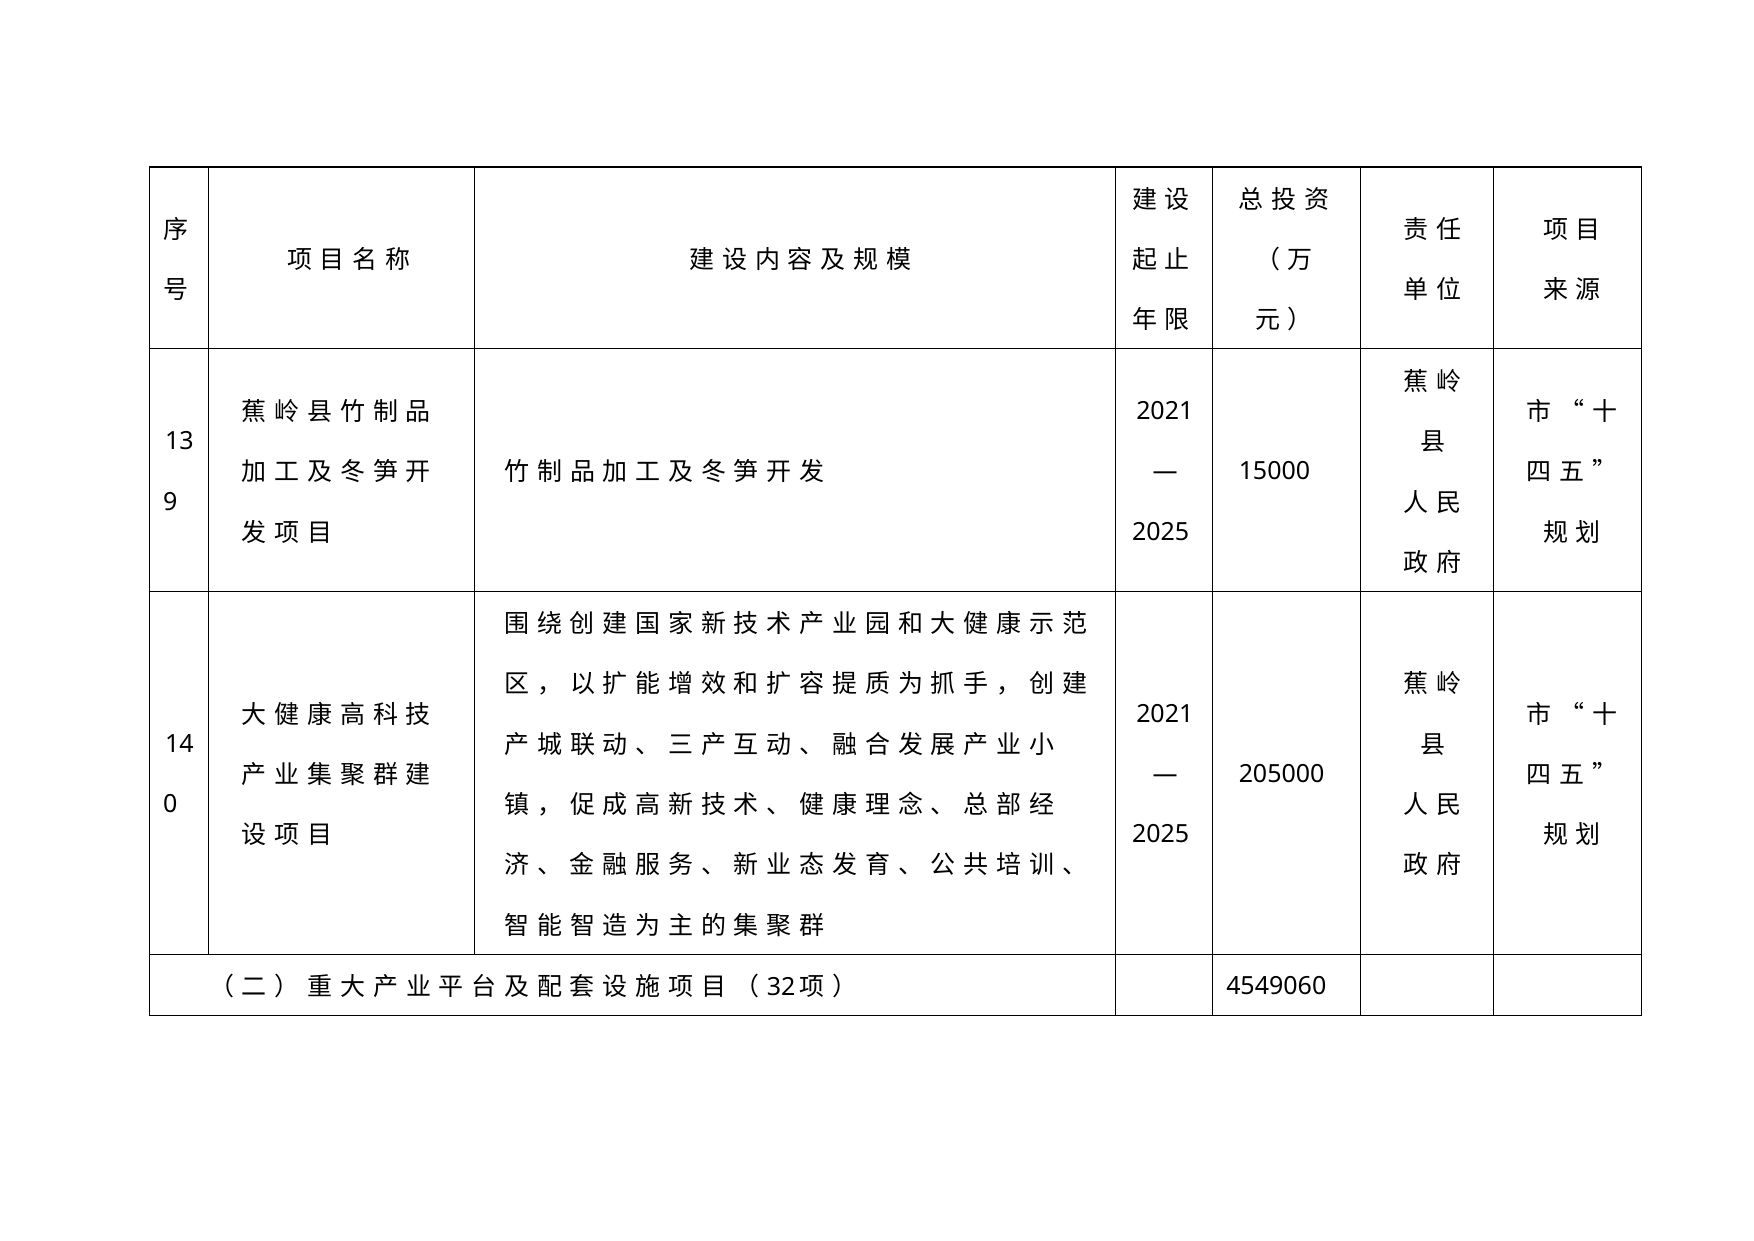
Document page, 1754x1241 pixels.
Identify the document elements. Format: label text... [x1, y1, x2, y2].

table_cell [1494, 955, 1641, 1015]
table_cell 205000 [1213, 592, 1360, 953]
table_cell 140 [150, 592, 208, 953]
table_cell 市“十四五”规划 [1494, 349, 1641, 591]
table_cell 竹制品加工及冬笋开发 [475, 349, 1115, 591]
table_header 序号 [150, 168, 208, 348]
table_cell 市“十四五”规划 [1494, 592, 1641, 953]
table_header 建设内容及规模 [475, 168, 1115, 348]
table_header 责任 单位 [1361, 168, 1493, 348]
table_cell 蕉岭县 人民政府 [1361, 592, 1493, 953]
table_cell 15000 [1213, 349, 1360, 591]
table_cell 139 [150, 349, 208, 591]
table_cell 大健康高科技产业集聚群建设项目 [209, 592, 474, 953]
table_cell 蕉岭县 人民政府 [1361, 349, 1493, 591]
table_cell 2021—2025 [1116, 592, 1212, 953]
table_cell 围绕创建国家新技术产业园和大健康示范区，以扩能增效和扩容提质为抓手，创建产城联动、三产互动、融合发展产业小镇，促成高新技术、健康理念、总部经济、金融服务、新业态发育、公共培训、智能智造为主的集聚群 [475, 592, 1115, 953]
table_cell 蕉岭县竹制品加工及冬笋开发项目 [209, 349, 474, 591]
table_cell 4549060 [1213, 955, 1360, 1015]
table_cell [1116, 955, 1212, 1015]
table_header 项目 来源 [1494, 168, 1641, 348]
table_header 建设 起止 年限 [1116, 168, 1212, 348]
table_cell [1361, 955, 1493, 1015]
table_cell 2021—2025 [1116, 349, 1212, 591]
table_header 总投资 （万元） [1213, 168, 1360, 348]
table_cell （二）重大产业平台及配套设施项目（32项） [150, 955, 1115, 1015]
table_header 项目名称 [209, 168, 474, 348]
